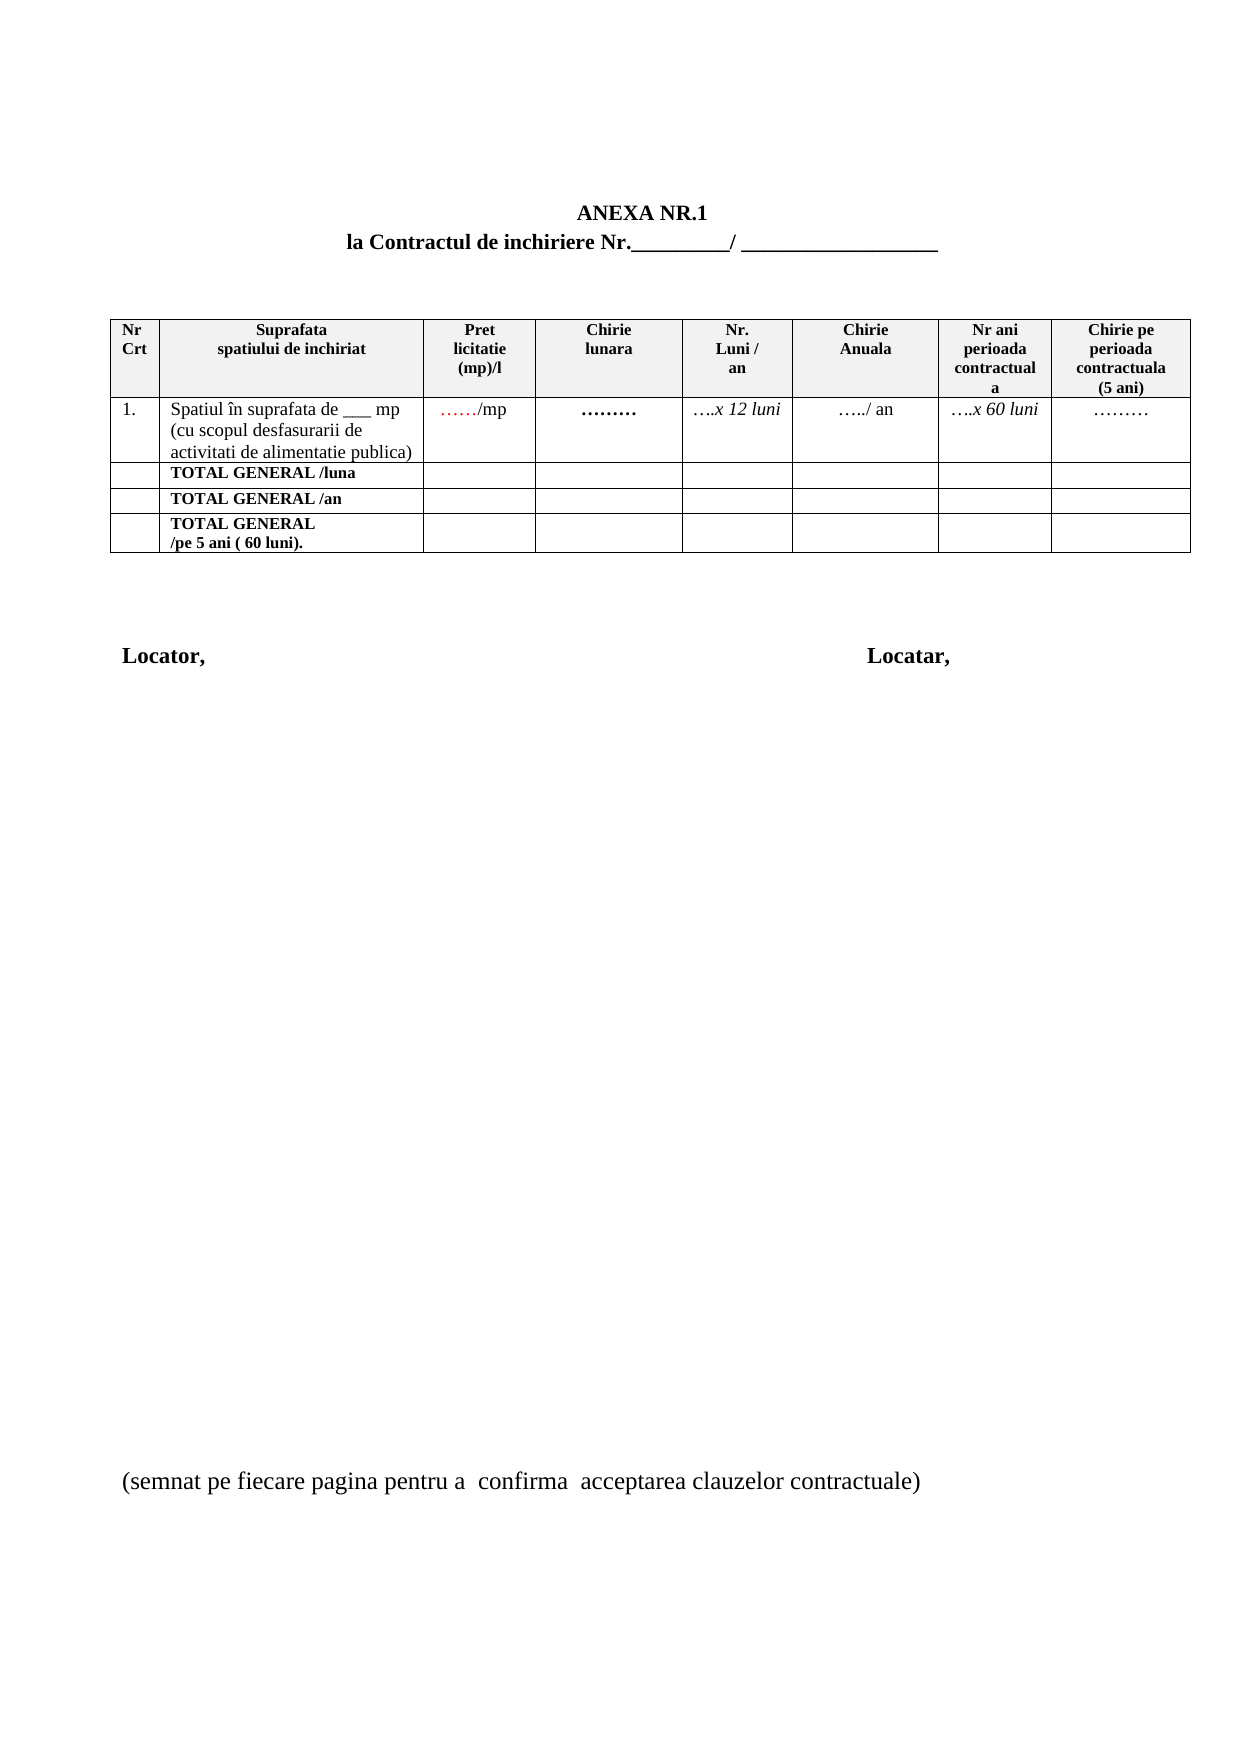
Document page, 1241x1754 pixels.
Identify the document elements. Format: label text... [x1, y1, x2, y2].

table_cell 1. [111, 398, 159, 462]
table_cell [536, 514, 682, 552]
table_cell [1052, 463, 1190, 487]
text (semnat pe fiecare pagina pentru a confirma acceptarea clauzelor contractuale) [122, 1466, 1162, 1495]
table_cell ….x 12 luni [683, 398, 792, 462]
table_cell Spatiul în suprafata de ___ mp (cu scopul desfasurarii de activitati de alimentatie publica) [160, 398, 423, 462]
table_header Suprafata spatiului de inchiriat [160, 320, 423, 397]
table_cell [424, 489, 535, 512]
table_cell [793, 489, 938, 512]
table_header Pret licitatie (mp)/l [424, 320, 535, 397]
table_cell [939, 514, 1051, 552]
table_cell [111, 489, 159, 512]
table_header Chirie Anuala [793, 320, 938, 397]
table_header Chirie lunara [536, 320, 682, 397]
table_header Nr Crt [111, 320, 159, 397]
table_cell TOTAL GENERAL /an [160, 489, 423, 512]
table_cell [683, 489, 792, 512]
table_cell ……… [1052, 398, 1190, 462]
table_cell [1052, 514, 1190, 552]
table_cell [111, 463, 159, 487]
table_cell [939, 489, 1051, 512]
table_cell [111, 514, 159, 552]
table_cell [536, 463, 682, 487]
table_cell [1052, 489, 1190, 512]
table_cell TOTAL GENERAL /luna [160, 463, 423, 487]
table_cell ….x 60 luni [939, 398, 1051, 462]
table_header Nr. Luni / an [683, 320, 792, 397]
table_cell [424, 514, 535, 552]
table_cell ……/mp [424, 398, 535, 462]
table_cell [536, 489, 682, 512]
table_cell [683, 463, 792, 487]
table_cell TOTAL GENERAL /pe 5 ani ( 60 luni). [160, 514, 423, 552]
table_cell [424, 463, 535, 487]
table_cell [939, 463, 1051, 487]
table_cell ……… [536, 398, 682, 462]
table_cell [793, 514, 938, 552]
table_cell [793, 463, 938, 487]
table_cell [683, 514, 792, 552]
text Locator, Locatar, [122, 642, 1162, 668]
table_header Chirie pe perioada contractuala (5 ani) [1052, 320, 1190, 397]
text ANEXA NR.1 [122, 200, 1162, 226]
text la Contractul de inchiriere Nr._________/ __________________ [122, 229, 1162, 254]
table_header Nr ani perioada contractuala [939, 320, 1051, 397]
table_cell …../ an [793, 398, 938, 462]
